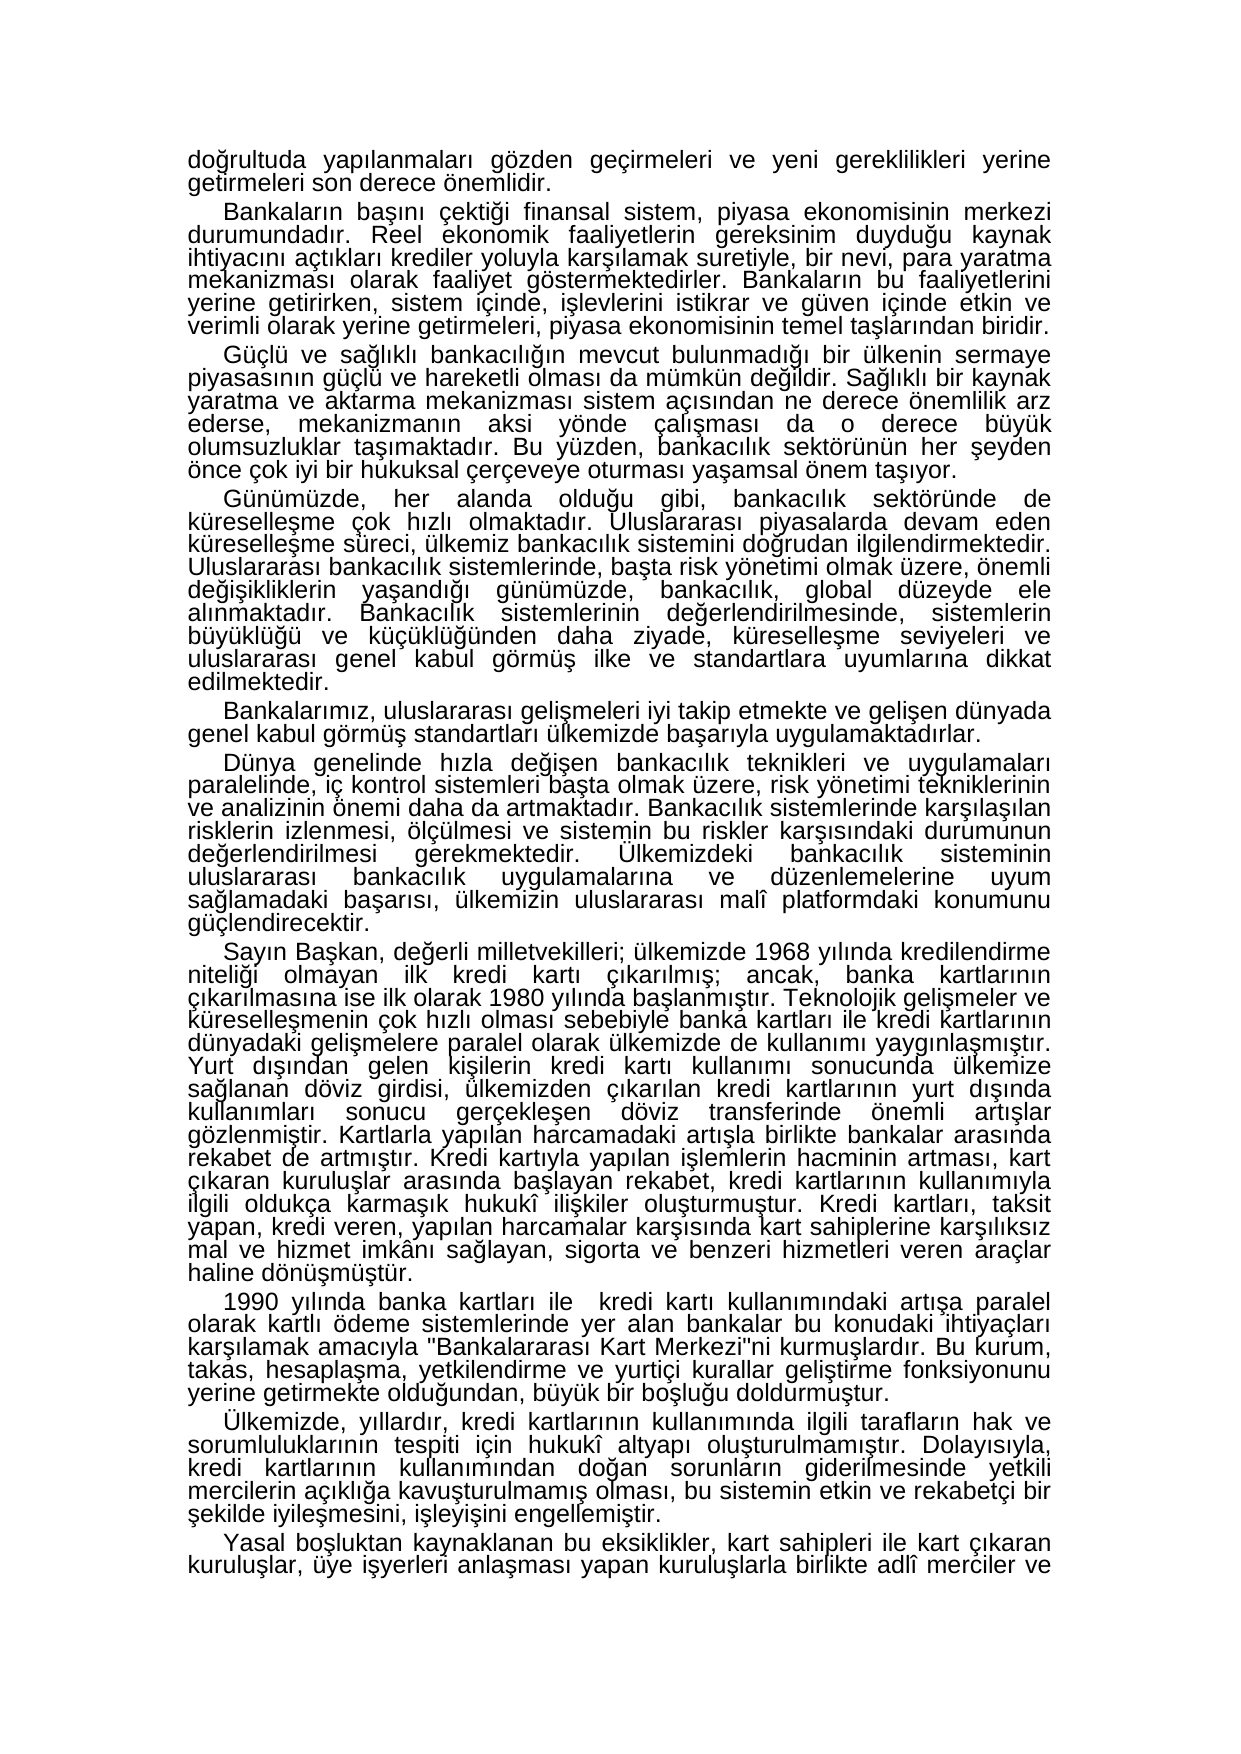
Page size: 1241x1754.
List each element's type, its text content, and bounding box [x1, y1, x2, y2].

text 1990 yılında banka kartları ile kredi kartı kullanımındaki artışa paralel olarak kartlı ödeme sistemlerinde yer alan bankalar bu konudaki ihtiyaçları karşılamak amacıyla "Bankalararası Kart Merkezi"ni kurmuşlardır. Bu kurum, takas, hesaplaşma, yetkilendirme ve yurtiçi kurallar geliştirme fonksiyonunu yerine getirmekte olduğundan, büyük bir boşluğu doldurmuştur. [187, 1292, 1053, 1406]
text Dünya genelinde hızla değişen bankacılık teknikleri ve uygulamaları paralelinde, iç kontrol sistemleri başta olmak üzere, risk yönetimi tekniklerinin ve analizinin önemi daha da artmaktadır. Bankacılık sistemlerinde karşılaşılan risklerin izlenmesi, ölçülmesi ve sistemin bu riskler karşısındaki durumunun değerlendirilmesi gerekmektedir. Ülkemizdeki bankacılık sisteminin uluslararası bankacılık uygulamalarına ve düzenlemelerine uyum sağlamadaki başarısı, ülkemizin uluslararası malî platformdaki konumunu güçlendirecektir. [187, 753, 1053, 936]
text Ülkemizde, yıllardır, kredi kartlarının kullanımında ilgili tarafların hak ve sorumluluklarının tespiti için hukukî altyapı oluşturulmamıştır. Dolayısıyla, kredi kartlarının kullanımından doğan sorunların giderilmesinde yetkili mercilerin açıklığa kavuşturulmamış olması, bu sistemin etkin ve rekabetçi bir şekilde iyileşmesini, işleyişini engellemiştir. [187, 1412, 1053, 1527]
text Güçlü ve sağlıklı bankacılığın mevcut bulunmadığı bir ülkenin sermaye piyasasının güçlü ve hareketli olması da mümkün değildir. Sağlıklı bir kaynak yaratma ve aktarma mekanizması sistem açısından ne derece önemlilik arz ederse, mekanizmanın aksi yönde çalışması da o derece büyük olumsuzluklar taşımaktadır. Bu yüzden, bankacılık sektörünün her şeyden önce çok iyi bir hukuksal çerçeveye oturması yaşamsal önem taşıyor. [187, 345, 1053, 483]
text Sayın Başkan, değerli milletvekilleri; ülkemizde 1968 yılında kredilendirme niteliği olmayan ilk kredi kartı çıkarılmış; ancak, banka kartlarının çıkarılmasına ise ilk olarak 1980 yılında başlanmıştır. Teknolojik gelişmeler ve küreselleşmenin çok hızlı olması sebebiyle banka kartları ile kredi kartlarının dünyadaki gelişmelere paralel olarak ülkemizde de kullanımı yaygınlaşmıştır. Yurt dışından gelen kişilerin kredi kartı kullanımı sonucunda ülkemize sağlanan döviz girdisi, ülkemizden çıkarılan kredi kartlarının yurt dışında kullanımları sonucu gerçekleşen döviz transferinde önemli artışlar gözlenmiştir. Kartlarla yapılan harcamadaki artışla birlikte bankalar arasında rekabet de artmıştır. Kredi kartıyla yapılan işlemlerin hacminin artması, kart çıkaran kuruluşlar arasında başlayan rekabet, kredi kartlarının kullanımıyla ilgili oldukça karmaşık hukukî ilişkiler oluşturmuştur. Kredi kartları, taksit yapan, kredi veren, yapılan harcamalar karşısında kart sahiplerine karşılıksız mal ve hizmet imkânı sağlayan, sigorta ve benzeri hizmetleri veren araçlar haline dönüşmüştür. [187, 942, 1053, 1286]
text Günümüzde, her alanda olduğu gibi, bankacılık sektöründe de küreselleşme çok hızlı olmaktadır. Uluslararası piyasalarda devam eden küreselleşme süreci, ülkemiz bankacılık sistemini doğrudan ilgilendirmektedir. Uluslararası bankacılık sistemlerinde, başta risk yönetimi olmak üzere, önemli değişikliklerin yaşandığı günümüzde, bankacılık, global düzeyde ele alınmaktadır. Bankacılık sistemlerinin değerlendirilmesinde, sistemlerin büyüklüğü ve küçüklüğünden daha ziyade, küreselleşme seviyeleri ve uluslararası genel kabul görmüş ilke ve standartlara uyumlarına dikkat edilmektedir. [187, 489, 1053, 695]
text Bankalarımız, uluslararası gelişmeleri iyi takip etmekte ve gelişen dünyada genel kabul görmüş standartları ülkemizde başarıyla uygulamaktadırlar. [187, 701, 1053, 747]
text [187, 1533, 1053, 1578]
text Bankaların başını çektiği finansal sistem, piyasa ekonomisinin merkezi durumundadır. Reel ekonomik faaliyetlerin gereksinim duyduğu kaynak ihtiyacını açtıkları krediler yoluyla karşılamak suretiyle, bir nevi, para yaratma mekanizması olarak faaliyet göstermektedirler. Bankaların bu faaliyetlerini yerine getirirken, sistem içinde, işlevlerini istikrar ve güven içinde etkin ve verimli olarak yerine getirmeleri, piyasa ekonomisinin temel taşlarından biridir. [187, 202, 1053, 339]
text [187, 150, 1053, 196]
